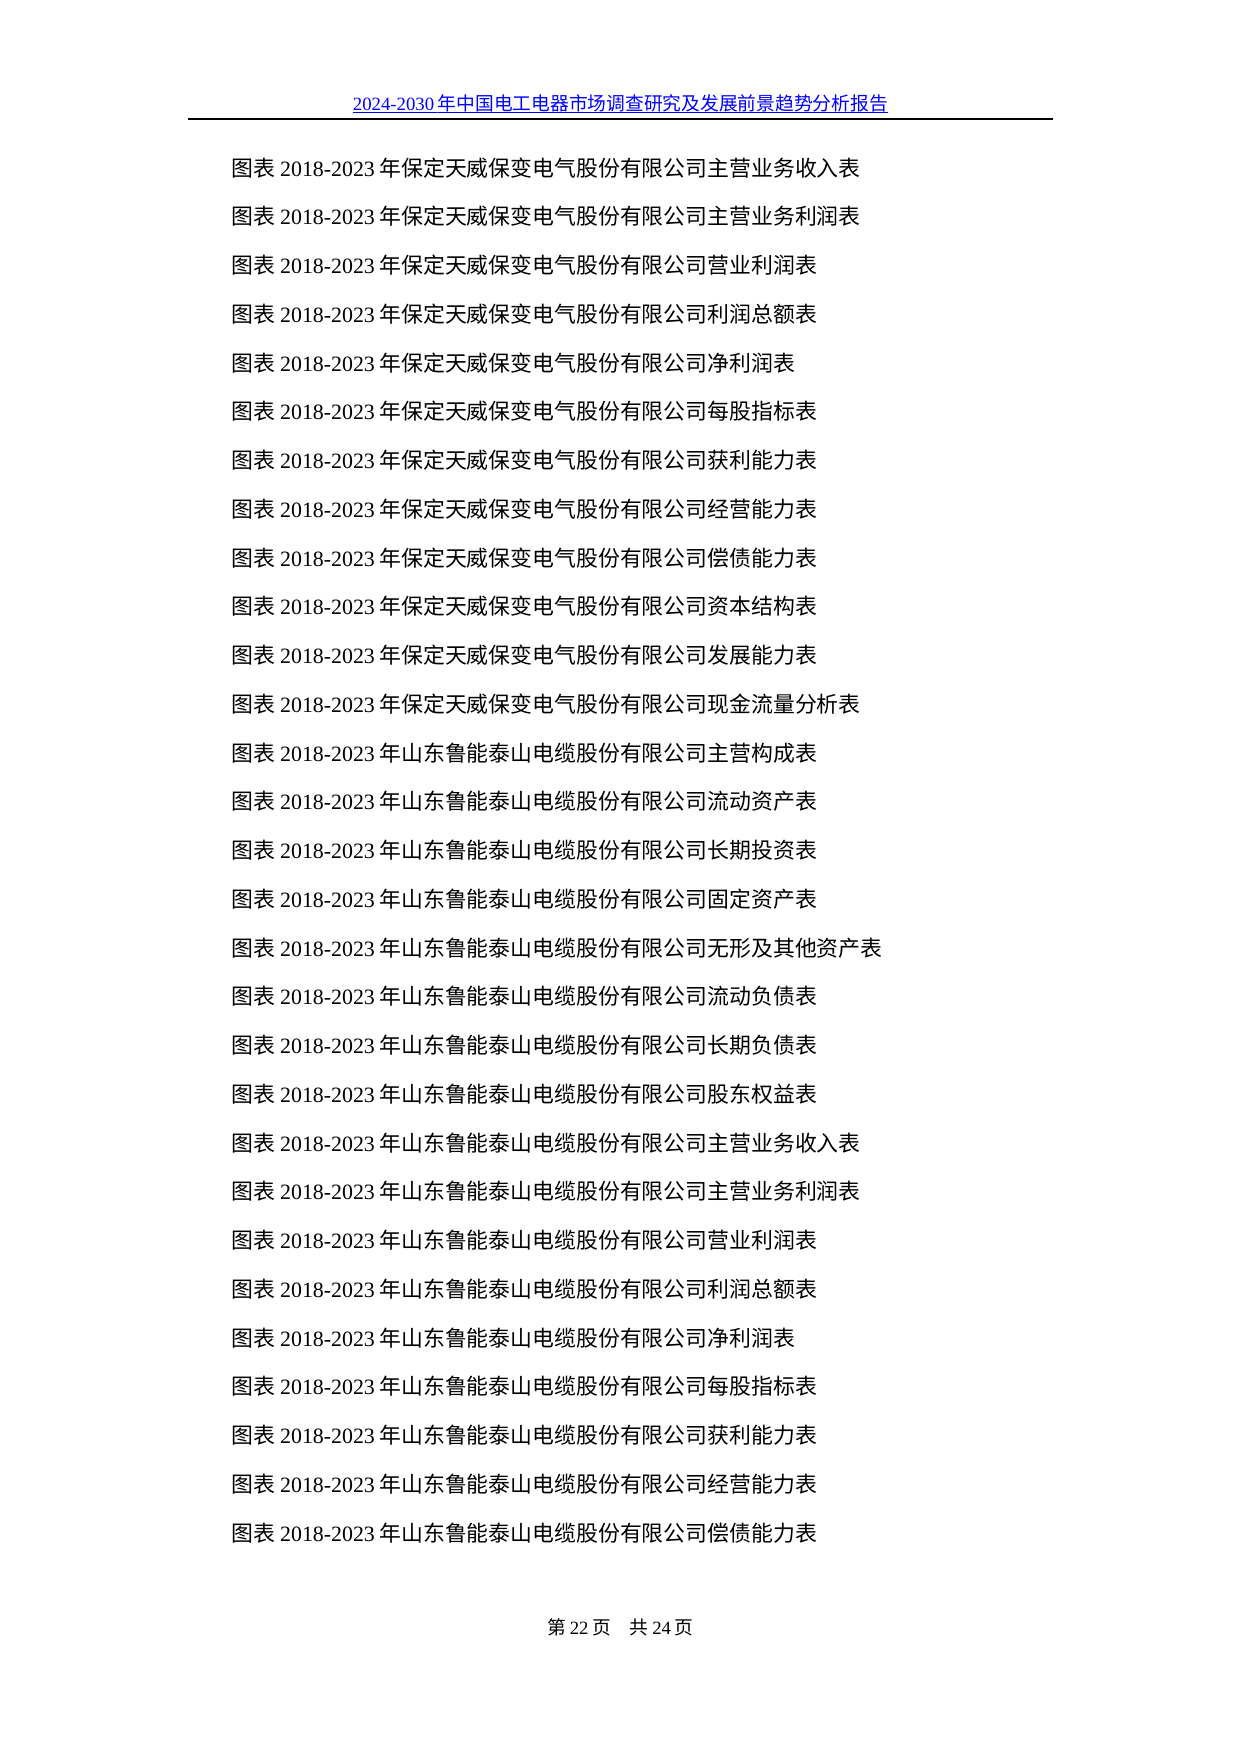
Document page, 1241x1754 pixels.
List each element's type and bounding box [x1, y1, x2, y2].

text [187, 150, 1053, 1548]
